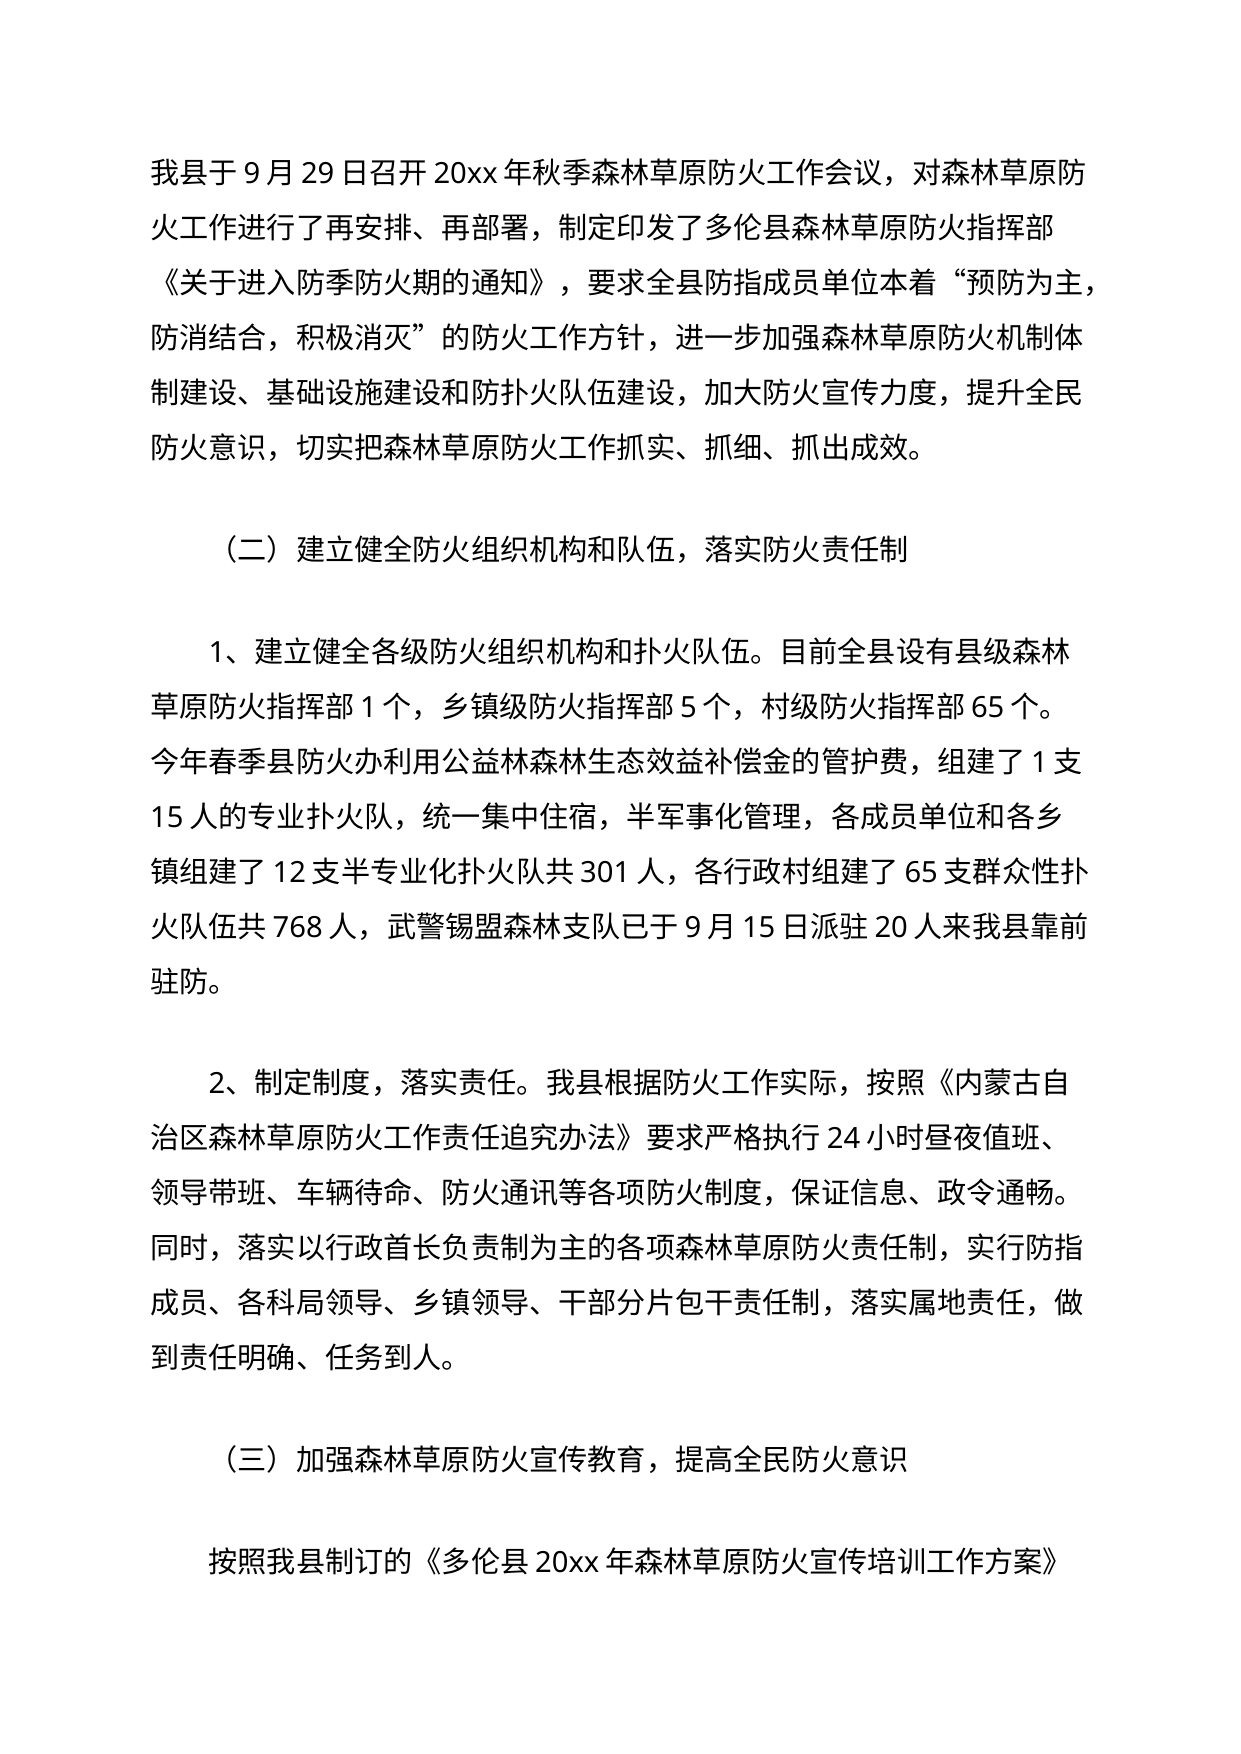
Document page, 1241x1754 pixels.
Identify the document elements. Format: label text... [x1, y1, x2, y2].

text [150, 1538, 1090, 1581]
text （三）加强森林草原防火宣传教育，提高全民防火意识 [150, 1436, 1090, 1479]
text （二）建立健全防火组织机构和队伍，落实防火责任制 [150, 526, 1090, 569]
text 2、制定制度，落实责任。我县根据防火工作实际，按照《内蒙古自治区森林草原防火工作责任追究办法》要求严格执行24小时昼夜值班、领导带班、车辆待命、防火通讯等各项防火制度，保证信息、政令通畅。同时，落实以行政首长负责制为主的各项森林草原防火责任制，实行防指成员、各科局领导、乡镇领导、干部分片包干责任制，落实属地责任，做到责任明确、任务到人。 [150, 1060, 1090, 1377]
text 1、建立健全各级防火组织机构和扑火队伍。目前全县设有县级森林草原防火指挥部1个，乡镇级防火指挥部5个，村级防火指挥部65个。今年春季县防火办利用公益林森林生态效益补偿金的管护费，组建了1支15人的专业扑火队，统一集中住宿，半军事化管理，各成员单位和各乡镇组建了12支半专业化扑火队共301人，各行政村组建了65支群众性扑火队伍共768人，武警锡盟森林支队已于9月15日派驻20人来我县靠前驻防。 [150, 628, 1090, 1000]
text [150, 150, 1090, 467]
